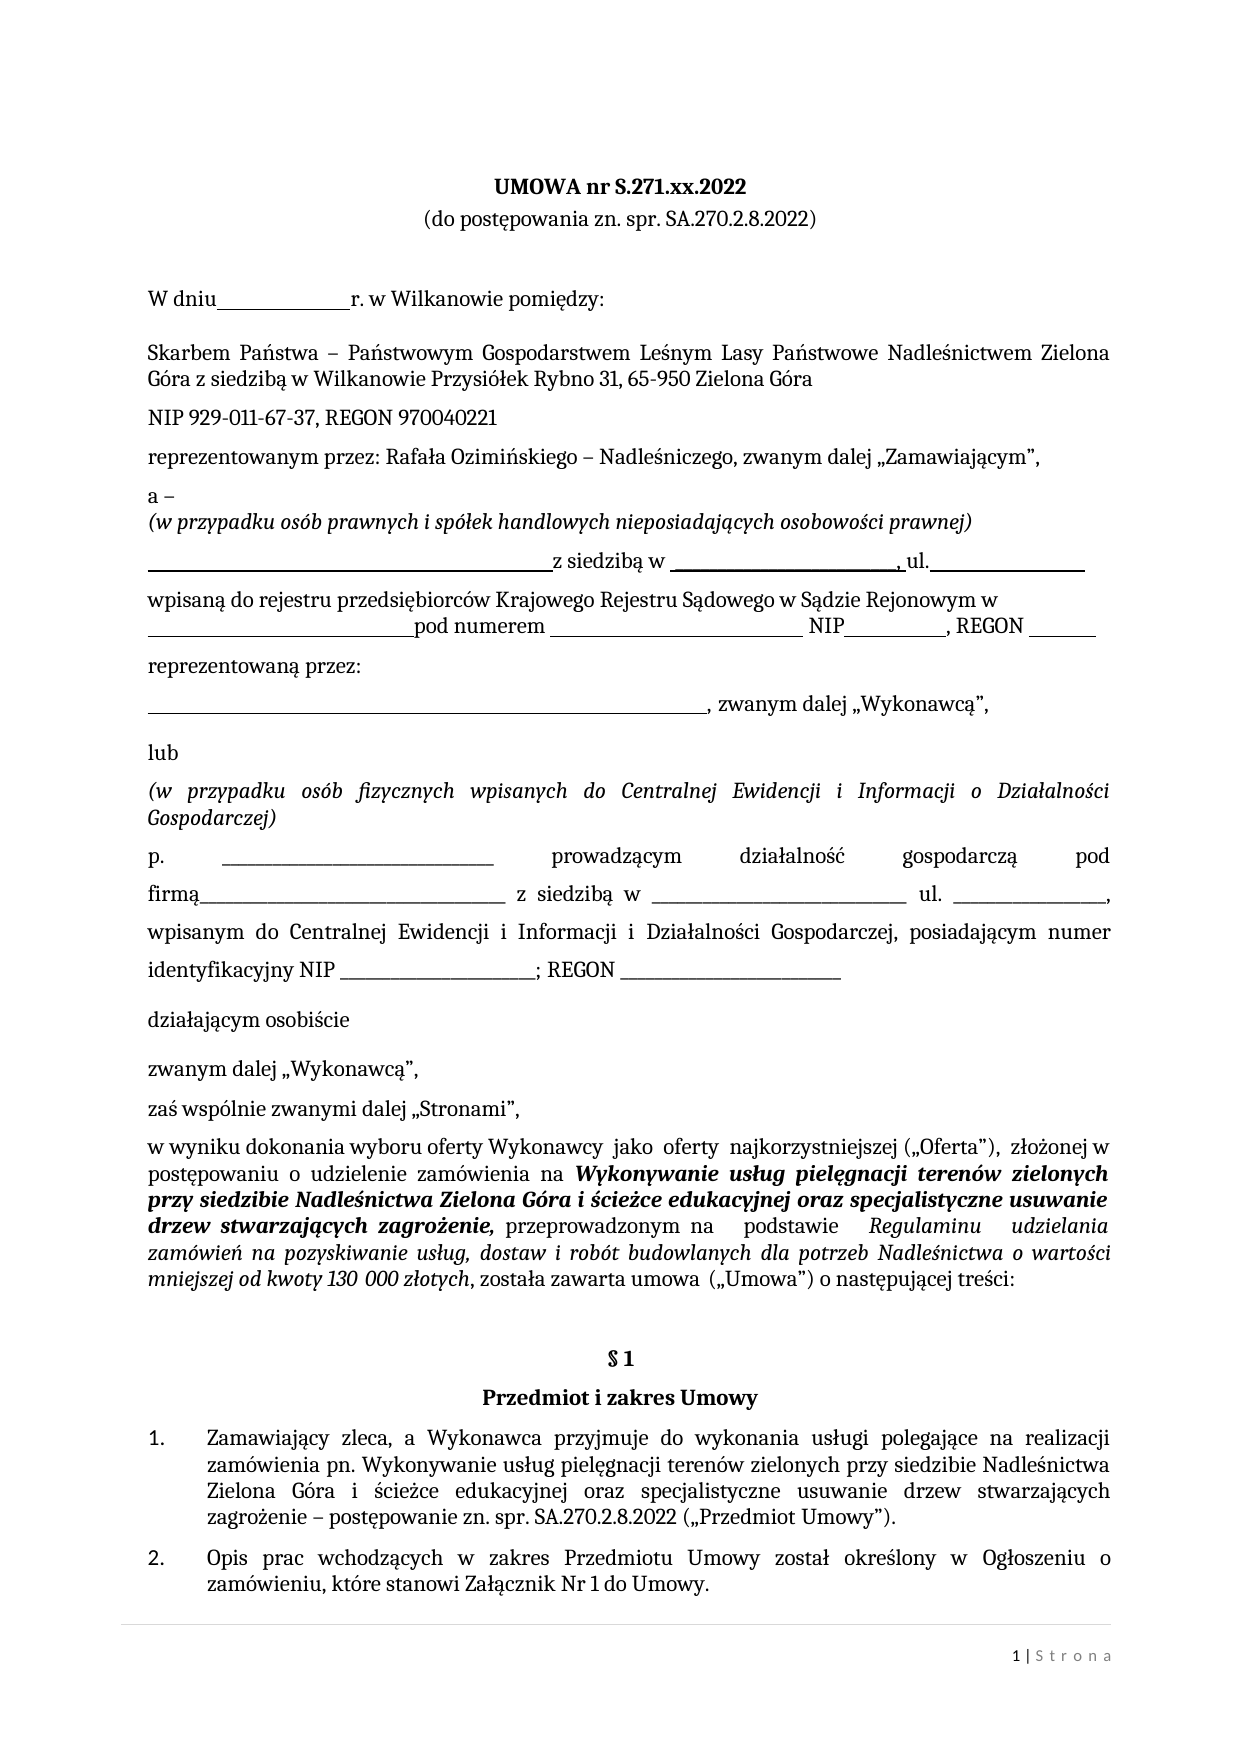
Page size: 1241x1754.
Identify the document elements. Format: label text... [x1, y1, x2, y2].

text zaś wspólnie zwanymi dalej „Stronami”, [148, 1094, 1111, 1122]
text z siedzibą w __________________________, ul. [148, 548, 1111, 574]
text Skarbem Państwa – Państwowym Gospodarstwem Leśnym Lasy Państwowe Nadleśnictwem Zielona Góra z siedzibą w Wilkanowie Przysiółek Rybno 31, 65-950 Zielona Góra [148, 339, 1111, 392]
text w wyniku dokonania wyboru oferty Wykonawcy jako oferty najkorzystniejszej („Oferta”), złożonej w postępowaniu o udzielenie zamówienia na Wykonywanie usług pielęgnacji terenów zielonych przy siedzibie Nadleśnictwa Zielona Góra i ścieżce edukacyjnej oraz specjalistyczne usuwanie drzew stwarzających zagrożenie, przeprowadzonym na podstawie Regulaminu udzielania zamówień na pozyskiwanie usług, dostaw i robót budowlanych dla potrzeb Nadleśnictwa o wartości mniejszej od kwoty 130 000 złotych, została zawarta umowa („Umowa”) o następującej treści: [148, 1134, 1111, 1292]
text Przedmiot i zakres Umowy [129, 1385, 1111, 1411]
subtitle § 1 [129, 1346, 1111, 1372]
text zwanym dalej „Wykonawcą”, [148, 1056, 1111, 1082]
text (w przypadku osób prawnych i spółek handlowych nieposiadających osobowości prawnej) [147, 509, 1111, 535]
text pod numerem NIP , REGON [148, 613, 1111, 639]
text działającym osobiście [148, 1006, 1111, 1033]
list Opis prac wchodzących w zakres Przedmiotu Umowy został określony w Ogłoszeniu o zamówieniu, które stanowi Załącznik Nr 1 do Umowy. [147, 1543, 1111, 1597]
subtitle (do postępowania zn. spr. SA.270.2.8.2022) [129, 206, 1111, 233]
text a – [148, 483, 1111, 509]
text lub [148, 740, 1111, 766]
subtitle UMOWA nr S.271.xx.2022 [129, 174, 1111, 200]
text , zwanym dalej „Wykonawcą”, [148, 691, 1111, 717]
text reprezentowanym przez: Rafała Ozimińskiego – Nadleśniczego, zwanym dalej „Zamawiającym”, [148, 444, 1111, 470]
text (w przypadku osób fizycznych wpisanych do Centralnej Ewidencji i Informacji o Działalności Gospodarczej) [147, 778, 1111, 831]
text W dniu r. w Wilkanowie pomiędzy: [148, 286, 1111, 313]
list Zamawiający zleca, a Wykonawca przyjmuje do wykonania usługi polegające na realizacji zamówienia pn. Wykonywanie usług pielęgnacji terenów zielonych przy siedzibie Nadleśnictwa Zielona Góra i ścieżce edukacyjnej oraz specjalistyczne usuwanie drzew stwarzających zagrożenie – postępowanie zn. spr. SA.270.2.8.2022 („Przedmiot Umowy”). [148, 1423, 1111, 1530]
text wpisaną do rejestru przedsiębiorców Krajowego Rejestru Sądowego w Sądzie Rejonowym w [148, 587, 1111, 613]
text NIP 929-011-67-37, REGON 970040221 [148, 405, 1111, 431]
text p. ________________________________ prowadzącym działalność gospodarczą pod firmą____________________________________ z siedzibą w ______________________________ ul. __________________, wpisanym do Centralnej Ewidencji i Informacji i Działalności Gospodarczej, posiadającym numer identyfikacyjny NIP _______________________; REGON __________________________ [148, 842, 1111, 983]
text reprezentowaną przez: [148, 651, 1111, 679]
